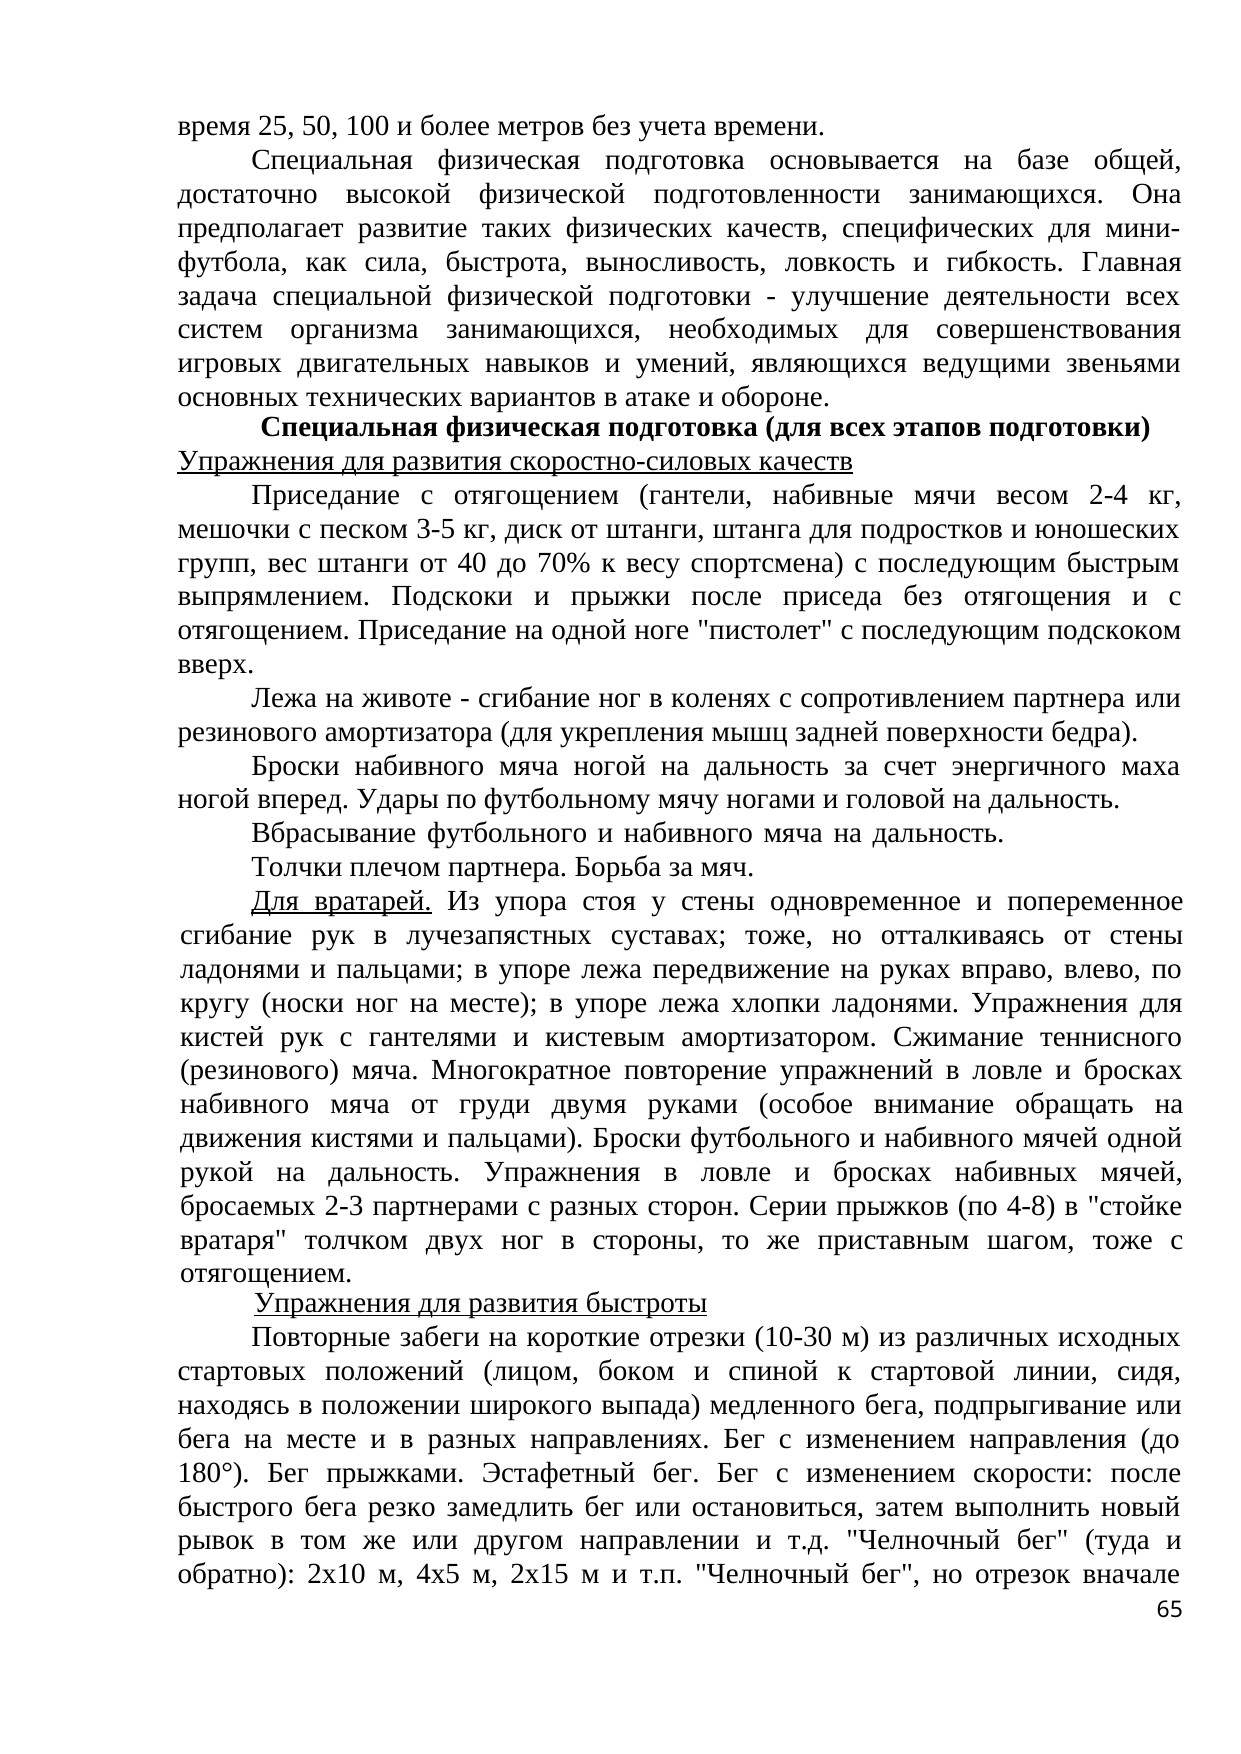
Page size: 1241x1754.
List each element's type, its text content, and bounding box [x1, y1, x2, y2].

text Упражнения для развития быстроты [253, 1289, 1223, 1319]
text Лежа на животе - сгибание ног в коленях с сопротивлением партнера или резинового амортизатора (для укрепления мышц задней поверхности бедра). [177, 680, 1181, 747]
subtitle Специальная физическая подготовка (для всех этапов подготовки) [260, 413, 1223, 443]
text Вбрасывание футбольного и набивного мяча на дальность. Толчки плечом партнера. Борьба за мяч. [251, 816, 1005, 883]
text Упражнения для развития скоростно-силовых качеств [177, 443, 1223, 476]
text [177, 108, 1180, 142]
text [177, 1319, 1182, 1590]
text Броски набивного мяча ногой на дальность за счет энергичного маха ногой вперед. Удары по футбольному мячу ногами и головой на дальность. [177, 748, 1181, 815]
text Для вратарей. Из упора стоя у стены одновременное и попеременное сгибание рук в лучезапястных суставах; тоже, но отталкиваясь от стены ладонями и пальцами; в упоре лежа передвижение на руках вправо, влево, по кругу (носки ног на месте); в упоре лежа хлопки ладонями. Упражнения для кистей рук с гантелями и кистевым амортизатором. Сжимание теннисного (резинового) мяча. Многократное повторение упражнений в ловле и бросках набивного мяча от груди двумя руками (особое внимание обращать на движения кистями и пальцами). Броски футбольного и набивного мячей одной рукой на дальность. Упражнения в ловле и бросках набивных мячей, бросаемых 2-3 партнерами с разных сторон. Серии прыжков (по 4-8) в "стойке вратаря" толчком двух ног в стороны, то же приставным шагом, тоже с отягощением. [180, 883, 1183, 1289]
text Приседание с отягощением (гантели, набивные мячи весом 2-4 кг, мешочки с песком 3-5 кг, диск от штанги, штанга для подростков и юношеских групп, вес штанги от 40 до 70% к весу спортсмена) с последующим быстрым выпрямлением. Подскоки и прыжки после приседа без отягощения и с отягощением. Приседание на одной ноге "пистолет" с последующим подскоком вверх. [177, 477, 1181, 680]
text Специальная физическая подготовка основывается на базе общей, достаточно высокой физической подготовленности занимающихся. Она предполагает развитие таких физических качеств, специфических для мини- футбола, как сила, быстрота, выносливость, ловкость и гибкость. Главная задача специальной физической подготовки - улучшение деятельности всех систем организма занимающихся, необходимых для совершенствования игровых двигательных навыков и умений, являющихся ведущими звеньями основных технических вариантов в атаке и обороне. [177, 142, 1181, 413]
